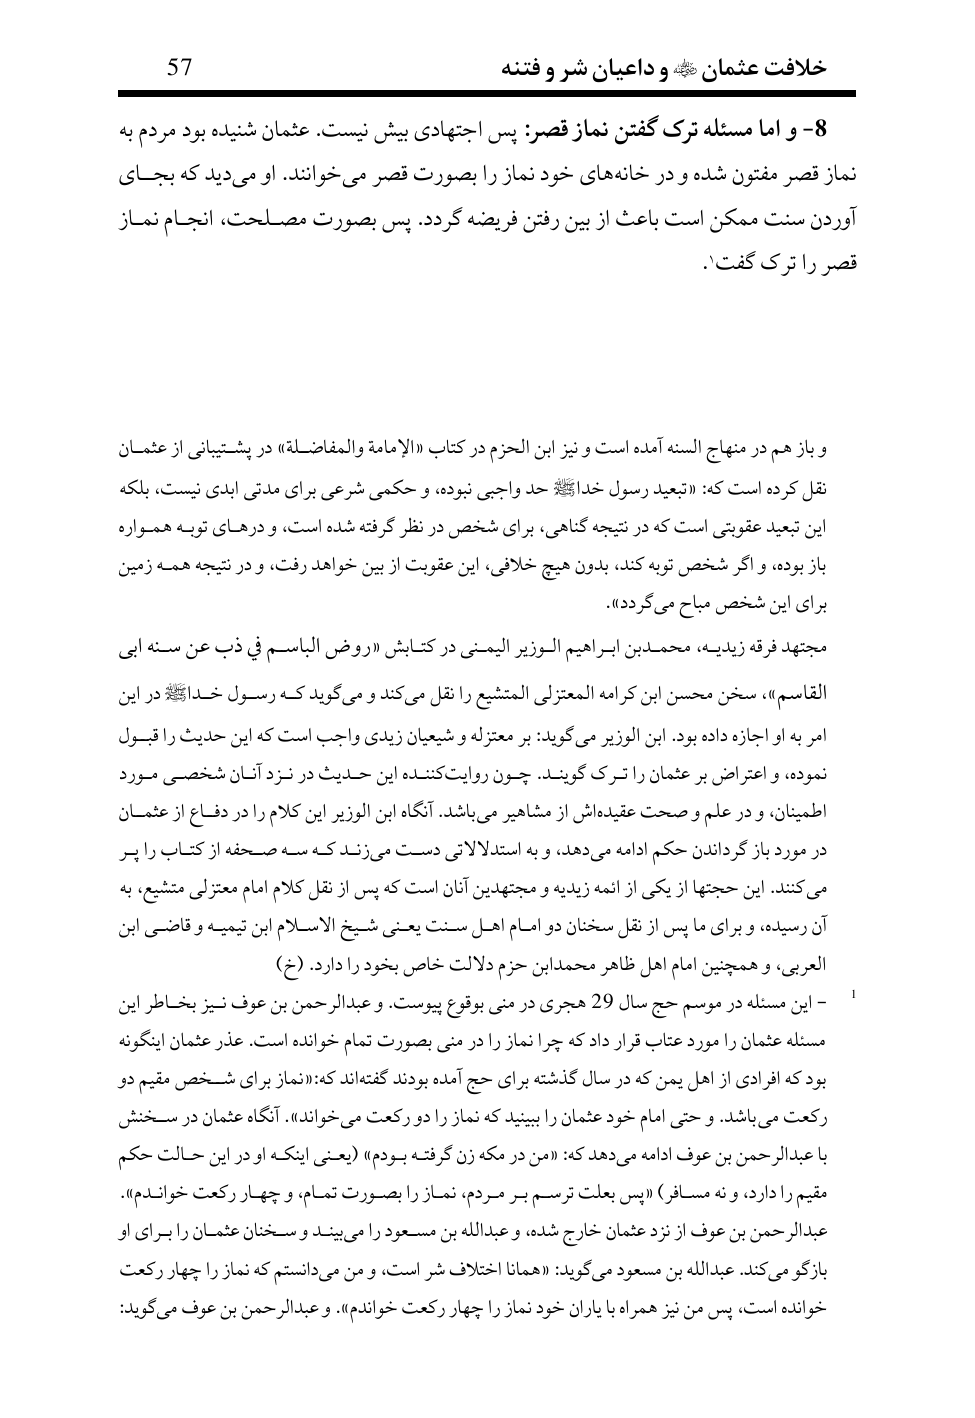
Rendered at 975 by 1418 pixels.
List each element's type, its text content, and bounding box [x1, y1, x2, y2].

text 8- و اما مسئله ترک گفتن نماز قصر: پس اجتهادی بیش نیست. عثمان شنیده بود مردم به نماز قصر مفتون شده و در خانه‌های خود نماز را بصورت قصر می‌خوانند. او می‌دید که بجای آوردن سنت ممکن است باعث از بین رفتن فریضه گردد. پس بصورت مصلحت، انجام نماز قصر را ترک گفت. [118, 110, 857, 288]
